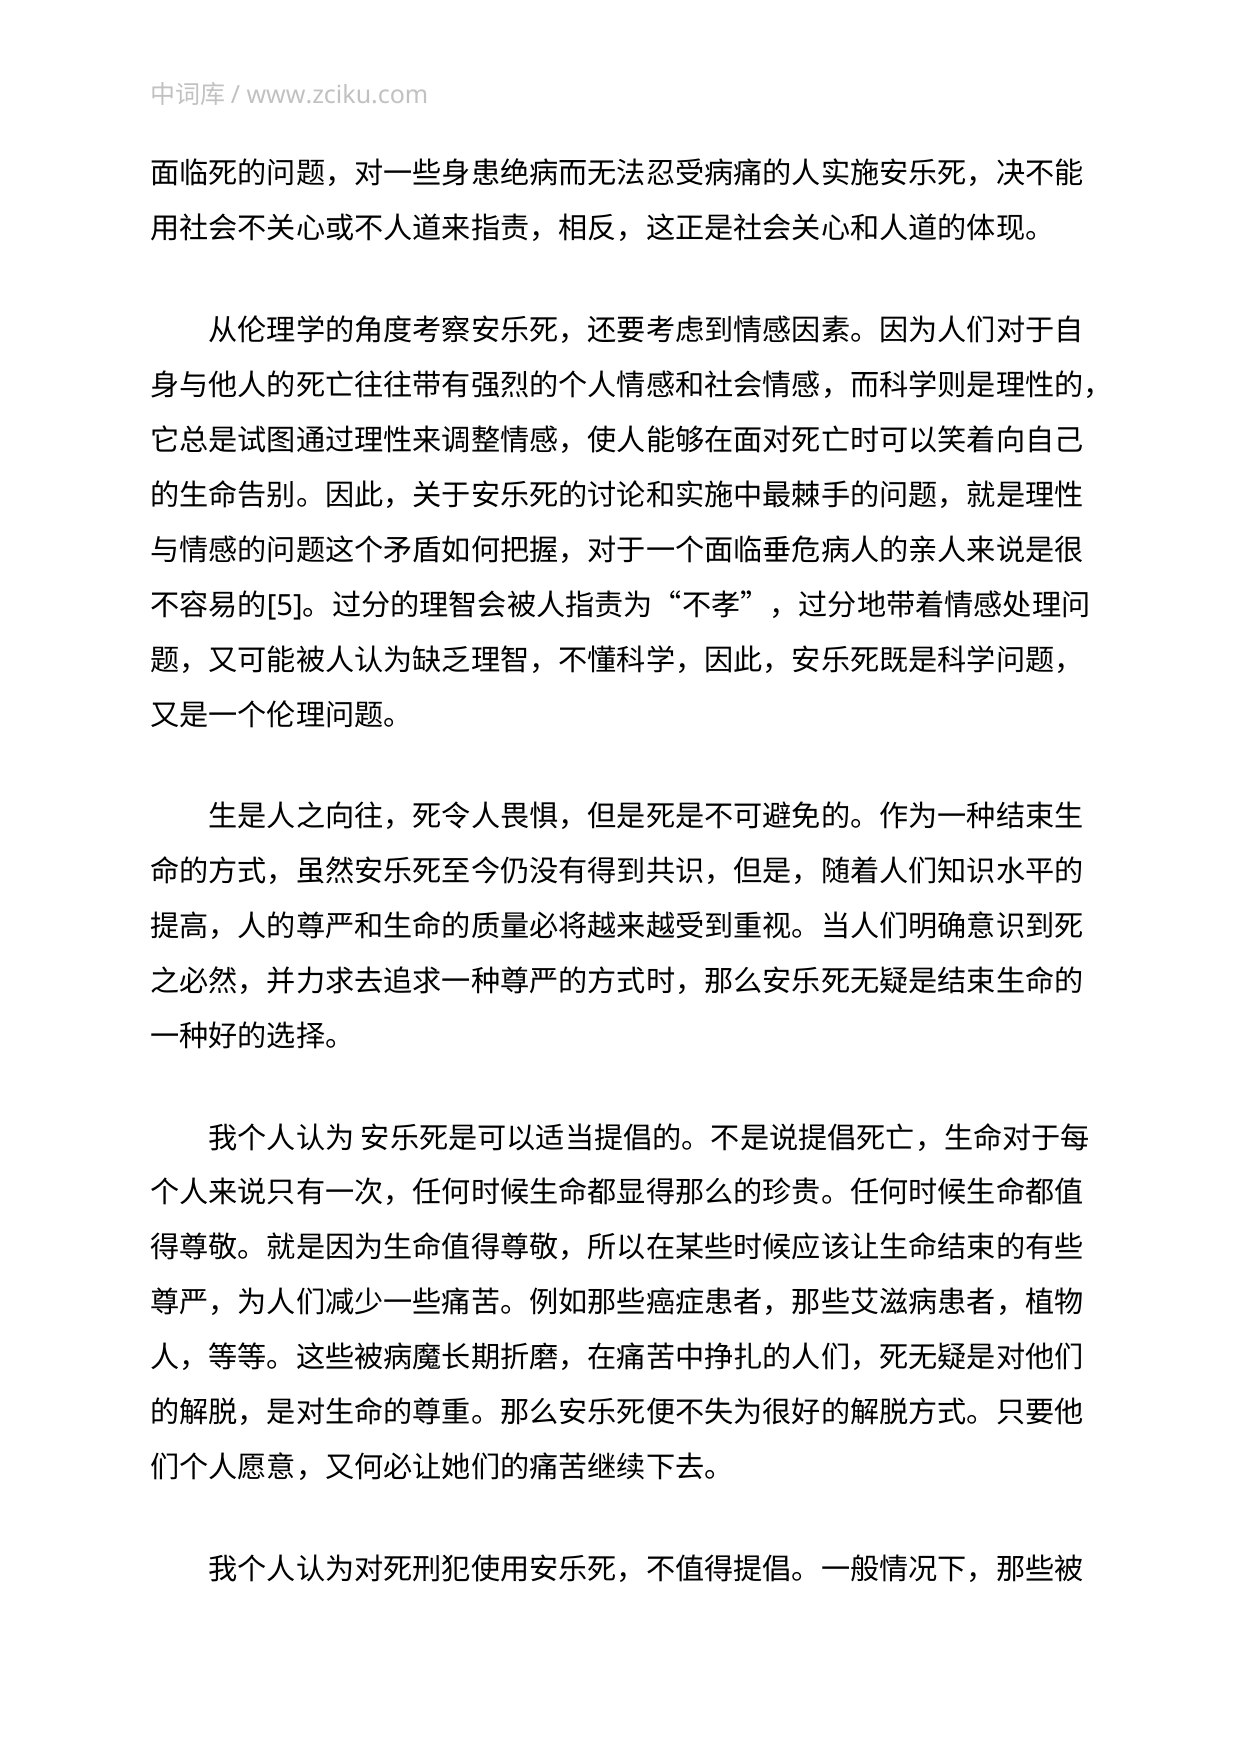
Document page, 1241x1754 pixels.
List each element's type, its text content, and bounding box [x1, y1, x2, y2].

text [150, 150, 1090, 247]
text 生是人之向往，死令人畏惧，但是死是不可避免的。作为一种结束生命的方式，虽然安乐死至今仍没有得到共识，但是，随着人们知识水平的提高，人的尊严和生命的质量必将越来越受到重视。当人们明确意识到死之必然，并力求去追求一种尊严的方式时，那么安乐死无疑是结束生命的一种好的选择。 [150, 793, 1090, 1055]
text 从伦理学的角度考察安乐死，还要考虑到情感因素。因为人们对于自身与他人的死亡往往带有强烈的个人情感和社会情感，而科学则是理性的，它总是试图通过理性来调整情感，使人能够在面对死亡时可以笑着向自己的生命告别。因此，关于安乐死的讨论和实施中最棘手的问题，就是理性与情感的问题这个矛盾如何把握，对于一个面临垂危病人的亲人来说是很不容易的[5]。过分的理智会被人指责为“不孝”，过分地带着情感处理问题，又可能被人认为缺乏理智，不懂科学，因此，安乐死既是科学问题，又是一个伦理问题。 [150, 307, 1090, 733]
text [150, 1545, 1090, 1588]
text 我个人认为 安乐死是可以适当提倡的。不是说提倡死亡，生命对于每个人来说只有一次，任何时候生命都显得那么的珍贵。任何时候生命都值得尊敬。就是因为生命值得尊敬，所以在某些时候应该让生命结束的有些尊严，为人们减少一些痛苦。例如那些癌症患者，那些艾滋病患者，植物人，等等。这些被病魔长期折磨，在痛苦中挣扎的人们，死无疑是对他们的解脱，是对生命的尊重。那么安乐死便不失为很好的解脱方式。只要他们个人愿意，又何必让她们的痛苦继续下去。 [150, 1114, 1090, 1486]
